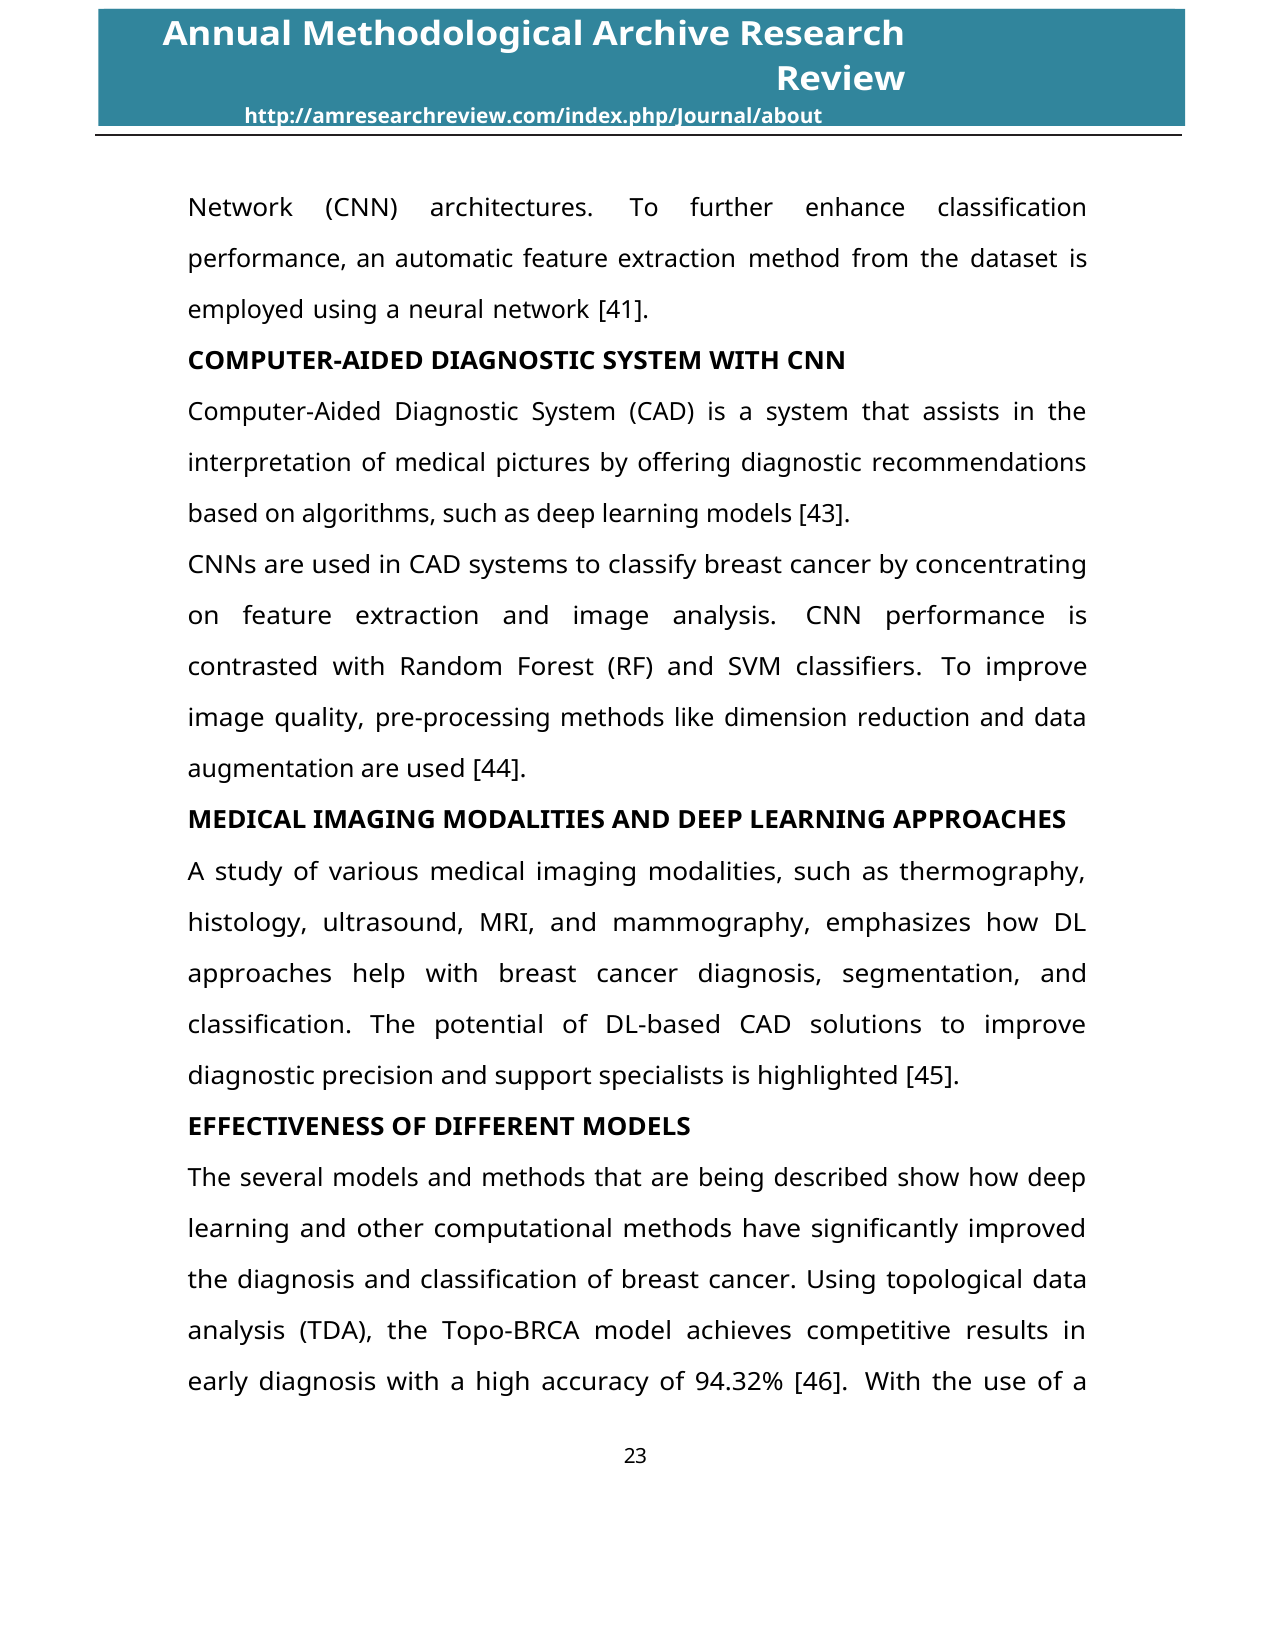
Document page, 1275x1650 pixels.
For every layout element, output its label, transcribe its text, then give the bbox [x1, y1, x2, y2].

text A study of various medical imaging modalities, such as thermography, histology, ultrasound, MRI, and mammography, emphasizes how DL approaches help with breast cancer diagnosis, segmentation, and classification. The potential of DL-based CAD solutions to improve diagnostic precision and support specialists is highlighted [45]. [187, 853, 1087, 1091]
text Computer-Aided Diagnostic System (CAD) is a system that assists in the interpretation of medical pictures by offering diagnostic recommendations based on algorithms, such as deep learning models [43]. [187, 394, 1087, 530]
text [187, 189, 1087, 326]
text CNNs are used in CAD systems to classify breast cancer by concentrating on feature extraction and image analysis. CNN performance is contrasted with Random Forest (RF) and SVM classifiers. To improve image quality, pre-processing methods like dimension reduction and data augmentation are used [44]. [187, 547, 1087, 785]
list COMPUTER-AIDED DIAGNOSTIC SYSTEM WITH CNN [187, 343, 1087, 377]
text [187, 1159, 1087, 1398]
list EFFECTIVENESS OF DIFFERENT MODELS [187, 1108, 1087, 1142]
list MEDICAL IMAGING MODALITIES AND DEEP LEARNING APPROACHES [187, 802, 1087, 836]
